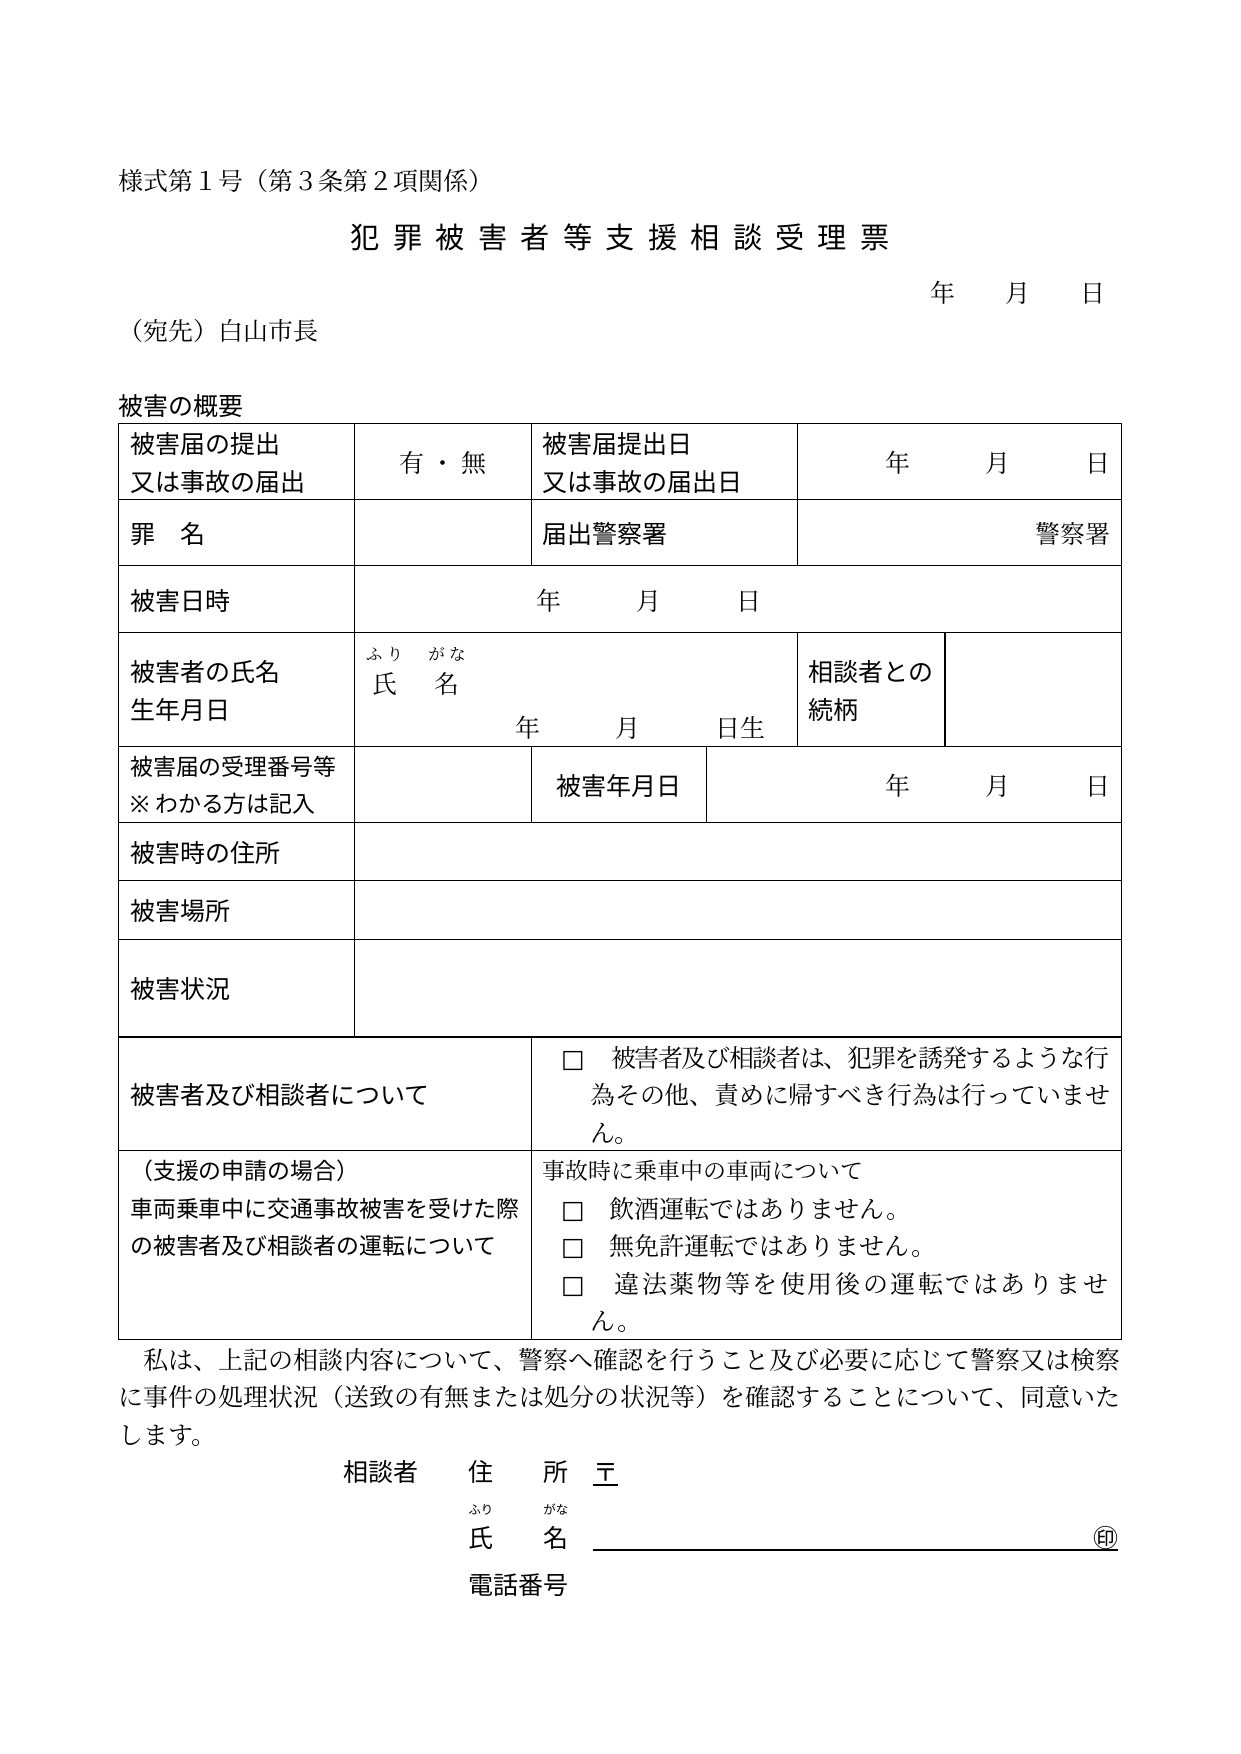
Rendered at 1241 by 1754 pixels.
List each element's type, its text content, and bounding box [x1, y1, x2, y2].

table_cell 事故時に乗車中の車両について □ 飲酒運転ではありません。 □ 無免許運転ではありません。 □ 違法薬物等を使用後の運転ではありません。 [532, 1151, 1121, 1338]
table_cell 被害時の住所 [119, 823, 354, 880]
table_cell 年 月 日 [707, 747, 1121, 822]
table_header 有 ・ 無 [355, 424, 531, 499]
table_cell [355, 881, 1121, 938]
text 私は、上記の相談内容について、警察へ確認を行うこと及び必要に応じて警察又は検察に事件の処理状況（送致の有無または処分の状況等）を確認することについて、同意いたします。 [118, 1340, 1122, 1452]
table_cell 被害者の氏名 生年月日 [119, 633, 354, 746]
table_cell [355, 500, 531, 565]
table_cell 届出警察署 [532, 500, 797, 565]
table_cell 警察署 [798, 500, 1121, 565]
table_cell 罪 名 [119, 500, 354, 565]
table_header 被害届提出日 又は事故の届出日 [532, 424, 797, 499]
table_cell [355, 747, 531, 822]
table_header 被害届の提出 又は事故の届出 [119, 424, 354, 499]
text 相談者 住 所 〒 [118, 1452, 1122, 1489]
text （宛先）白山市長 [118, 311, 1122, 348]
table_header 年 月 日 [798, 424, 1121, 499]
table_cell □ 被害者及び相談者は、犯罪を誘発するような行為その他、責めに帰すべき行為は行っていません。 [532, 1038, 1121, 1150]
text ㊞ [118, 1489, 1122, 1564]
text 電話番号 [118, 1564, 1122, 1602]
table_cell 年 月 日生 [355, 633, 797, 746]
table_cell 被害日時 [119, 566, 354, 632]
table_cell （支援の申請の場合） 車両乗車中に交通事故被害を受けた際の被害者及び相談者の運転について [119, 1151, 531, 1338]
table_cell 相談者との 続柄 [798, 633, 944, 746]
text 犯罪被害者等支援相談受理票 [118, 198, 1122, 273]
table_cell 被害届の受理番号等 ※ わかる方は記入 [119, 747, 354, 822]
table_cell [946, 633, 1121, 746]
table_cell 被害場所 [119, 881, 354, 938]
text 年 月 日 [930, 273, 1122, 311]
table_cell [355, 823, 1121, 880]
table_cell 年 月 日 [355, 566, 1121, 632]
table_cell 被害年月日 [532, 747, 706, 822]
table_cell 被害者及び相談者について [119, 1038, 531, 1150]
text 様式第１号（第３条第２項関係） [118, 161, 1122, 198]
table_cell 被害状況 [119, 940, 354, 1036]
text 被害の概要 [118, 386, 1122, 423]
table_cell [355, 940, 1121, 1036]
